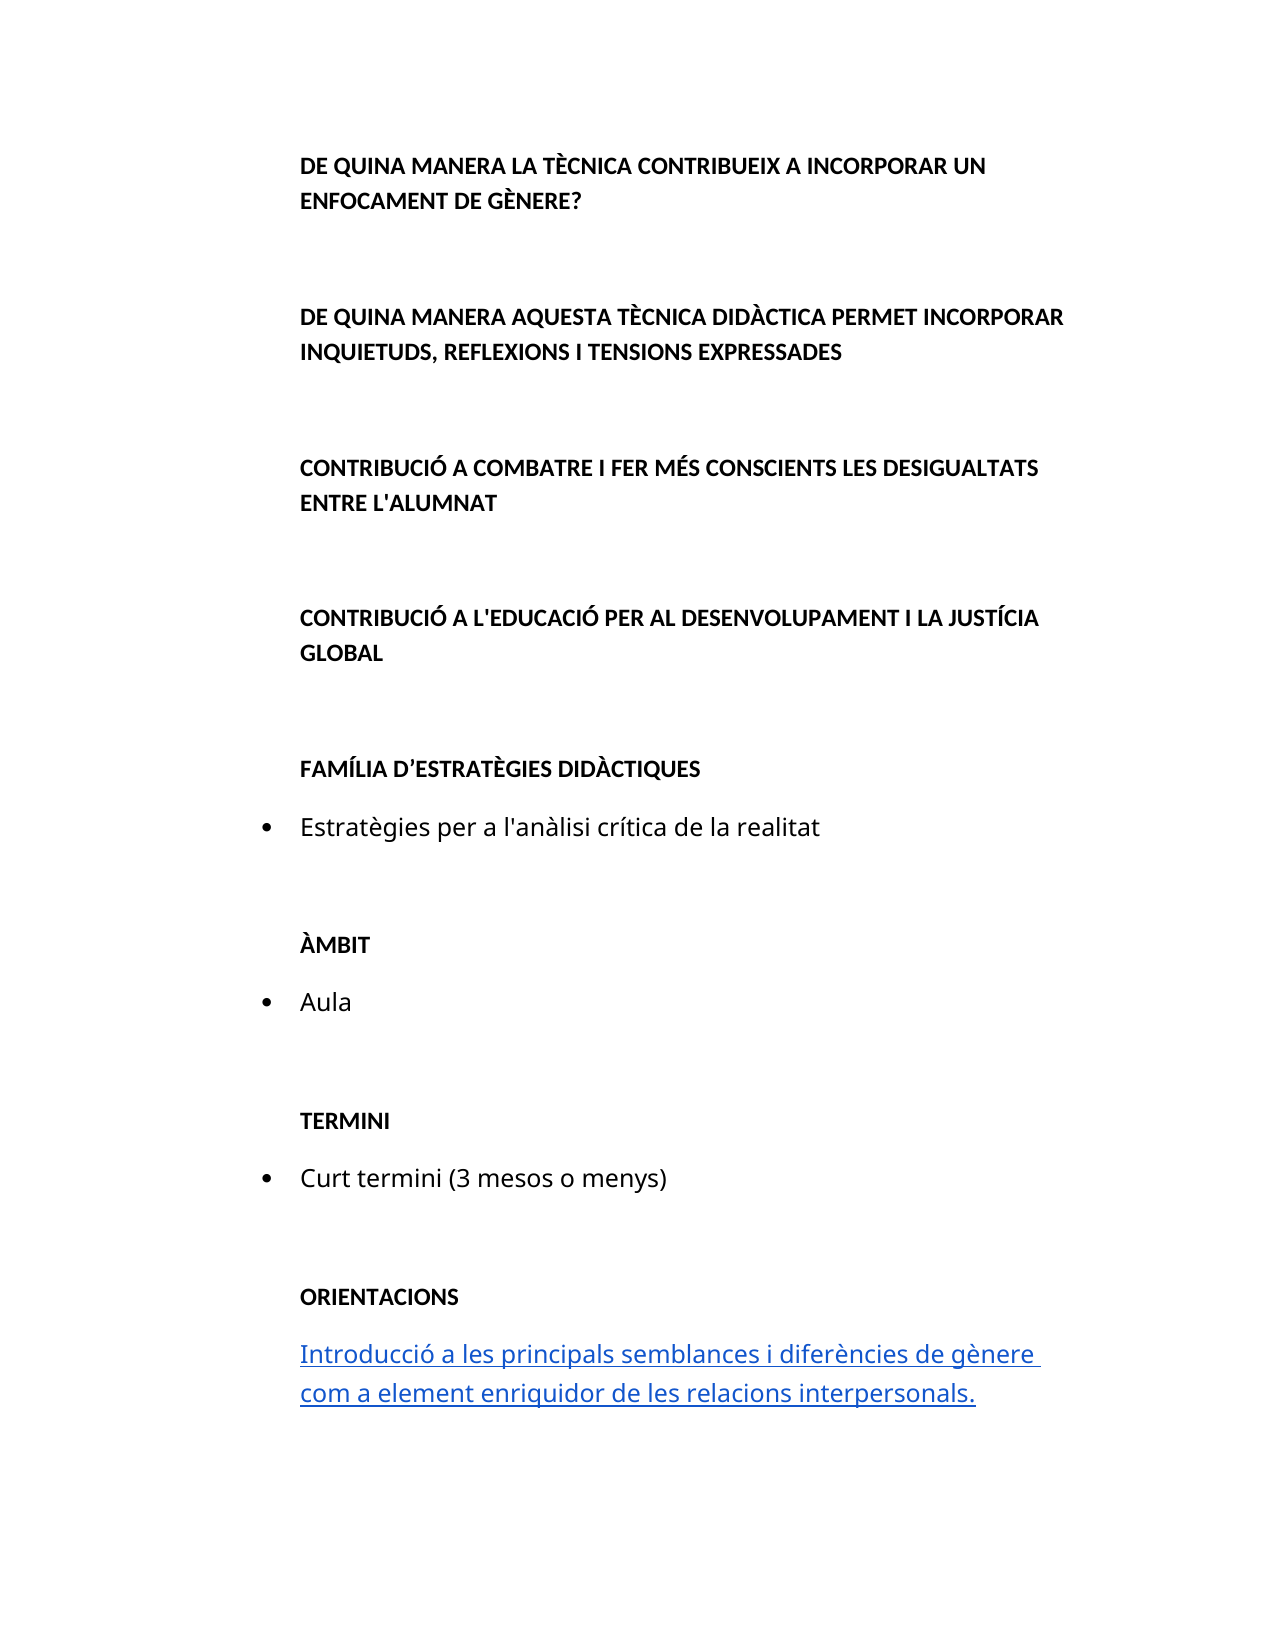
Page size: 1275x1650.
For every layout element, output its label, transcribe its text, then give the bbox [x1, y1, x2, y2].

subtitle ÀMBIT [300, 929, 1087, 960]
subtitle DE QUINA MANERA AQUESTA TÈCNICA DIDÀCTICA PERMET INCORPORAR INQUIETUDS, REFLEXIONS I TENSIONS EXPRESSADES [300, 301, 1087, 366]
subtitle FAMÍLIA D’ESTRATÈGIES DIDÀCTIQUES [300, 753, 1087, 784]
list Aula [262, 985, 1087, 1019]
list Curt termini (3 mesos o menys) [262, 1161, 1087, 1195]
subtitle CONTRIBUCIÓ A COMBATRE I FER MÉS CONSCIENTS LES DESIGUALTATS ENTRE L'ALUMNAT [300, 452, 1087, 517]
subtitle TERMINI [300, 1105, 1087, 1136]
subtitle DE QUINA MANERA LA TÈCNICA CONTRIBUEIX A INCORPORAR UN ENFOCAMENT DE GÈNERE? [300, 150, 1087, 216]
text Introducció a les principals semblances i diferències de gènere com a element enriquidor de les relacions interpersonals. [300, 1337, 1087, 1410]
list Estratègies per a l'anàlisi crítica de la realitat [262, 809, 1087, 843]
subtitle ORIENTACIONS [300, 1281, 1087, 1311]
subtitle CONTRIBUCIÓ A L'EDUCACIÓ PER AL DESENVOLUPAMENT I LA JUSTÍCIA GLOBAL [300, 602, 1087, 668]
